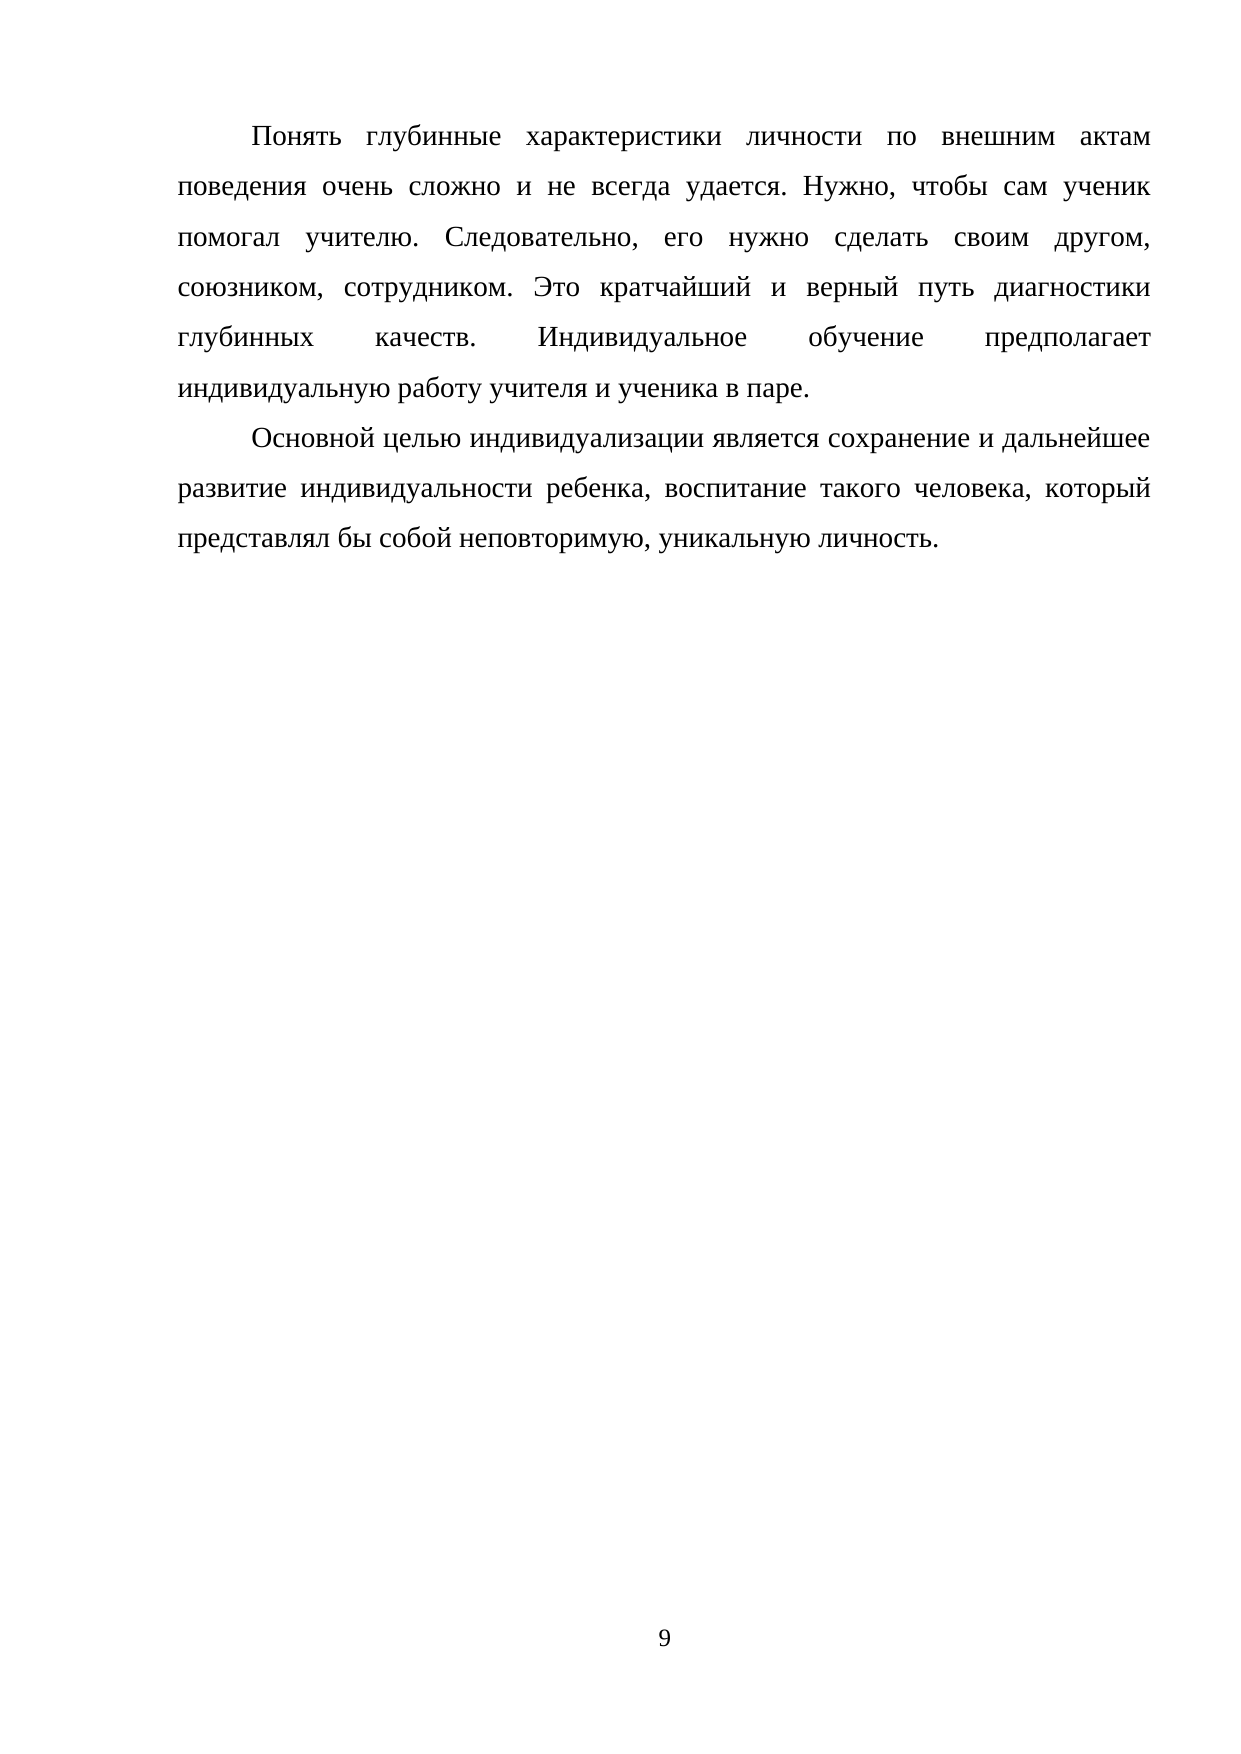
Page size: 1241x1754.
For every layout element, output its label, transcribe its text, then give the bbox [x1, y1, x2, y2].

text Основной целью индивидуализации является сохранение и дальнейшее развитие индивидуальности ребенка, воспитание такого человека, который представлял бы собой неповторимую, уникальную личность. [177, 420, 1152, 554]
text Понять глубинные характеристики личности по внешним актам поведения очень сложно и не всегда удается. Нужно, чтобы сам ученик помогал учителю. Следовательно, его нужно сделать своим другом, союзником, сотрудником. Это кратчайший и верный путь диагностики глубинных качеств. Индивидуальное обучение предполагает индивидуальную работу учителя и ученика в паре. [177, 118, 1152, 403]
